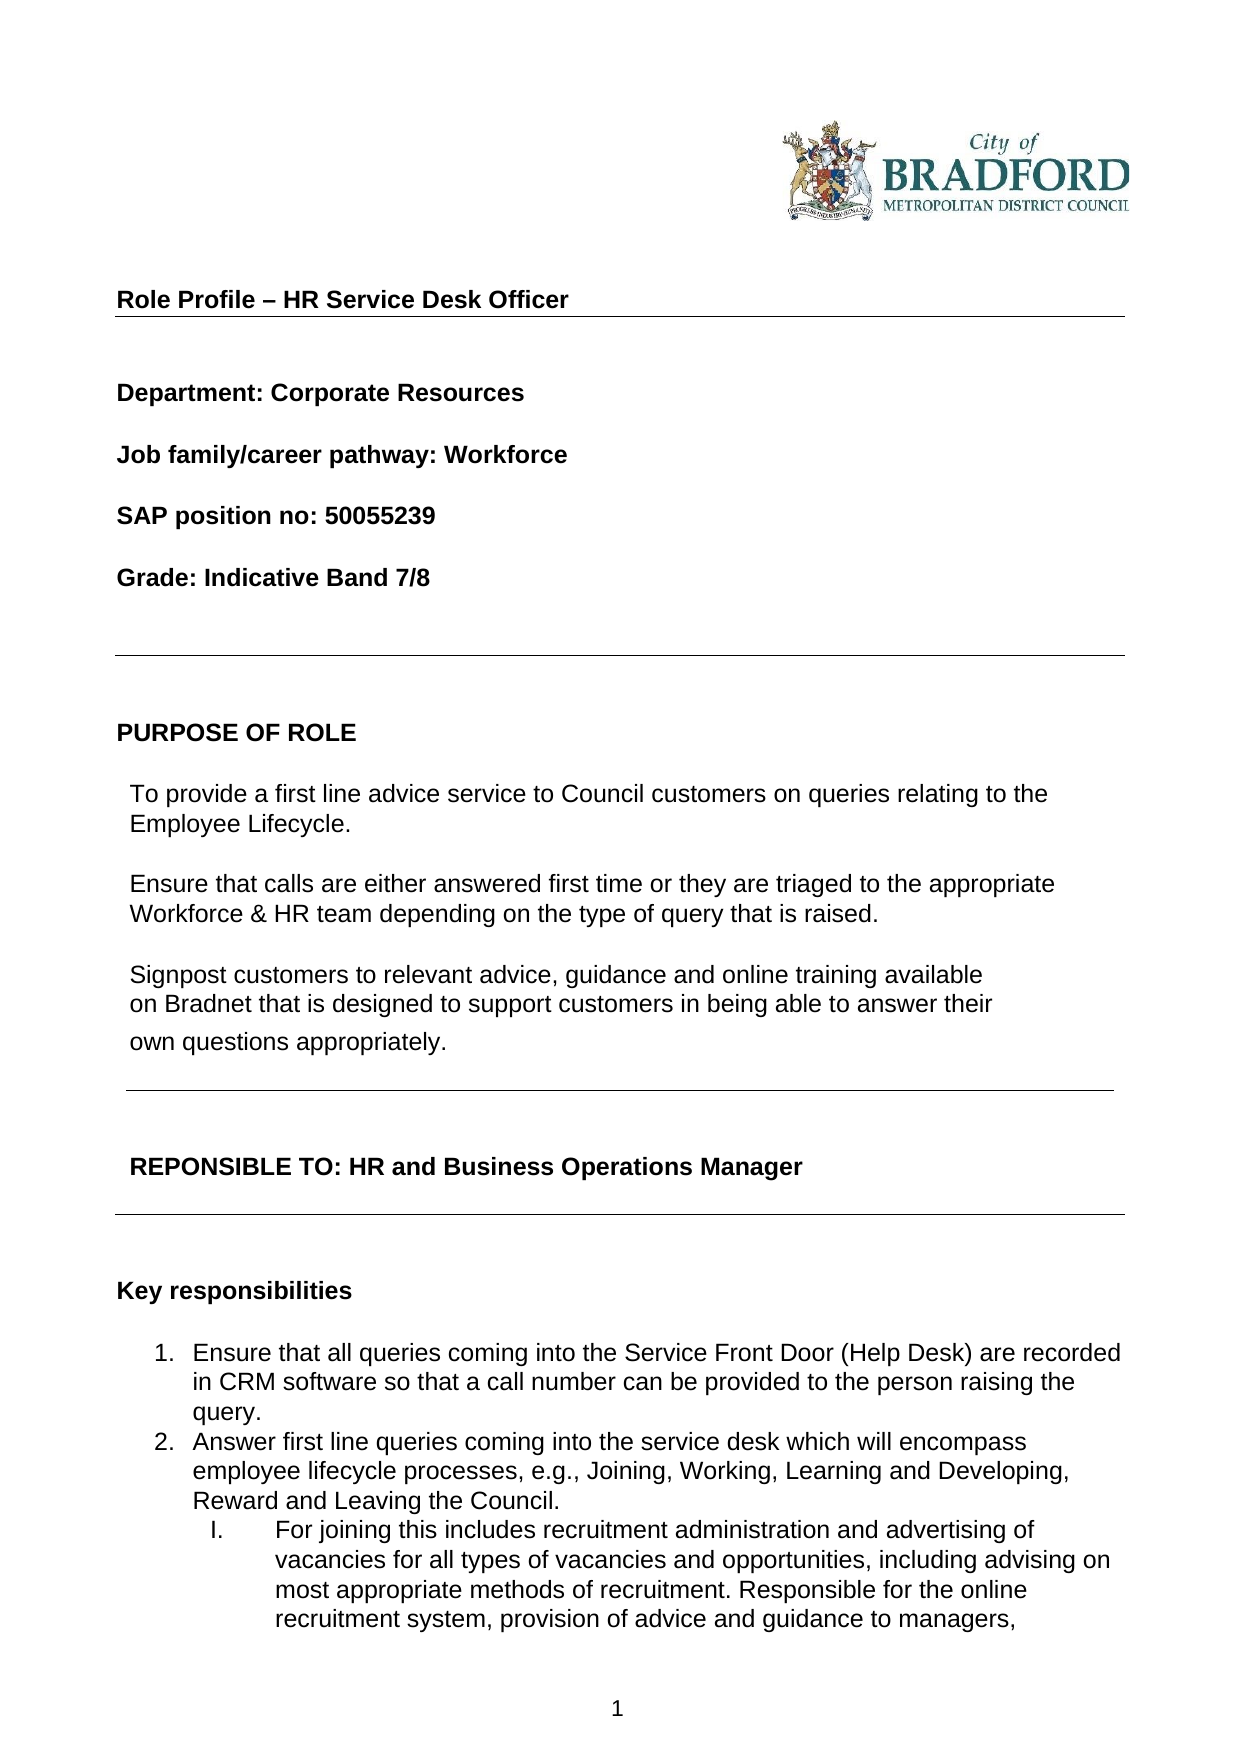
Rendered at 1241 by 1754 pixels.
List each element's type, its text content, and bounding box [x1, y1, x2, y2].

text Ensure that calls are either answered first time or they are triaged to the appropriate Workforce & HR team depending on the type of query that is raised. [129, 869, 1122, 928]
text Department: Corporate Resources [116, 378, 1240, 407]
subtitle PURPOSE OF ROLE [116, 718, 1142, 746]
text Signpost customers to relevant advice, guidance and online training available on Bradnet that is designed to support customers in being able to answer their own questions appropriately. [129, 960, 1018, 1058]
subtitle REPONSIBLE TO: HR and Business Operations Manager [129, 1152, 1142, 1181]
subtitle Role Profile – HR Service Desk Officer [116, 285, 1142, 314]
subtitle Key responsibilities [116, 1276, 1142, 1305]
list Answer first line queries coming into the service desk which will encompass employee lifecycle processes, e.g., Joining, Working, Learning and Developing, Reward and Leaving the Council. [154, 1427, 1122, 1514]
text SAP position no: 50055239 [116, 501, 1142, 530]
picture [782, 120, 1130, 221]
list Ensure that all queries coming into the Service Front Door (Help Desk) are recorded in CRM software so that a call number can be provided to the person raising the query. [154, 1338, 1122, 1426]
text To provide a first line advice service to Council customers on queries relating to the Employee Lifecycle. [129, 779, 1122, 837]
text Job family/career pathway: Workforce [116, 440, 1142, 468]
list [210, 1516, 1122, 1633]
subtitle Grade: Indicative Band 7/8 [116, 563, 1142, 591]
